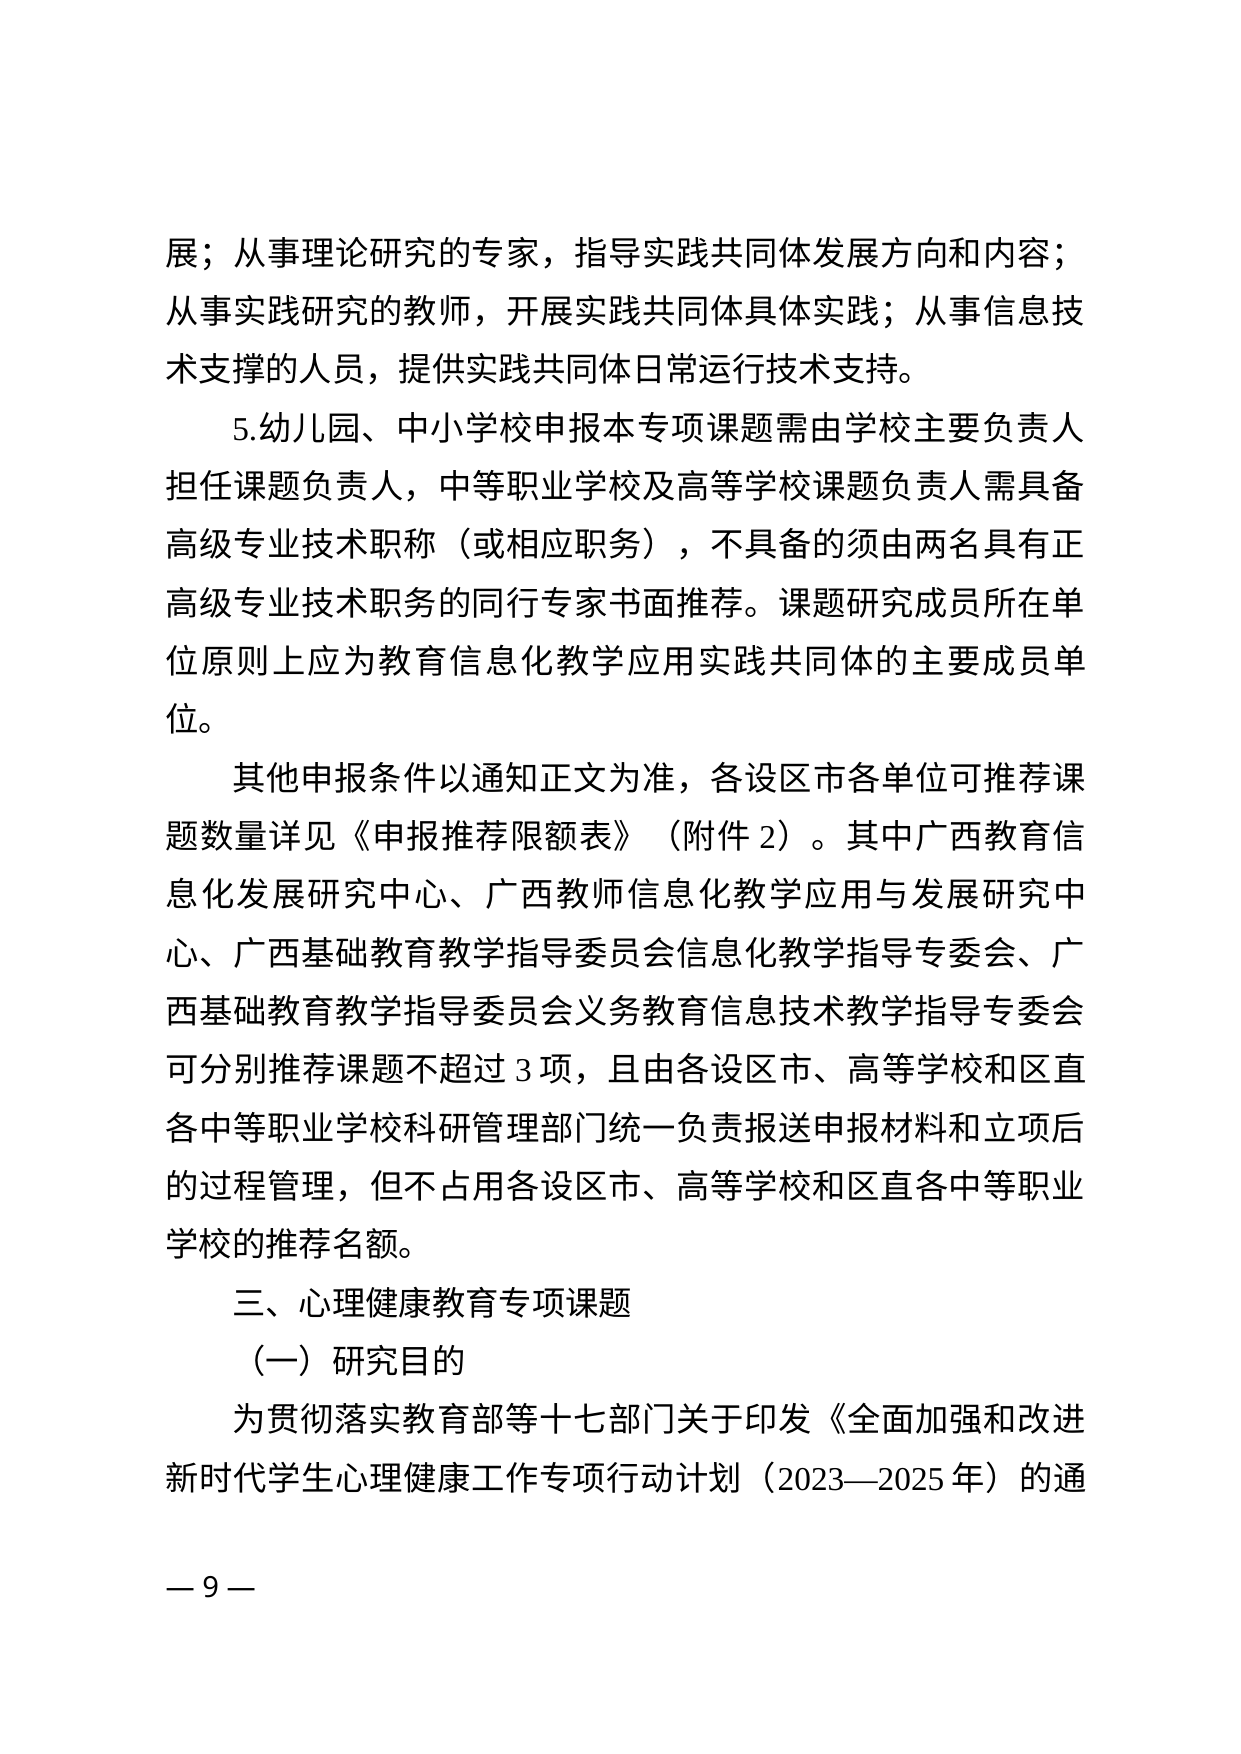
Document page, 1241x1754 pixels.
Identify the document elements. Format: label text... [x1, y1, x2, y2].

list （一）研究目的 [165, 1327, 1087, 1385]
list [165, 218, 1087, 393]
list 5.幼儿园、中小学校申报本专项课题需由学校主要负责人担任课题负责人，中等职业学校及高等学校课题负责人需具备高级专业技术职称（或相应职务），不具备的须由两名具有正高级专业技术职务的同行专家书面推荐。课题研究成员所在单位原则上应为教育信息化教学应用实践共同体的主要成员单位。 [165, 393, 1087, 743]
text 其他申报条件以通知正文为准，各设区市各单位可推荐课题数量详见《申报推荐限额表》（附件2）。其中广西教育信息化发展研究中心、广西教师信息化教学应用与发展研究中心、广西基础教育教学指导委员会信息化教学指导专委会、广西基础教育教学指导委员会义务教育信息技术教学指导专委会可分别推荐课题不超过3项，且由各设区市、高等学校和区直各中等职业学校科研管理部门统一负责报送申报材料和立项后的过程管理，但不占用各设区市、高等学校和区直各中等职业学校的推荐名额。 [165, 743, 1087, 1268]
text 三、心理健康教育专项课题 [165, 1268, 1087, 1327]
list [165, 1385, 1087, 1502]
